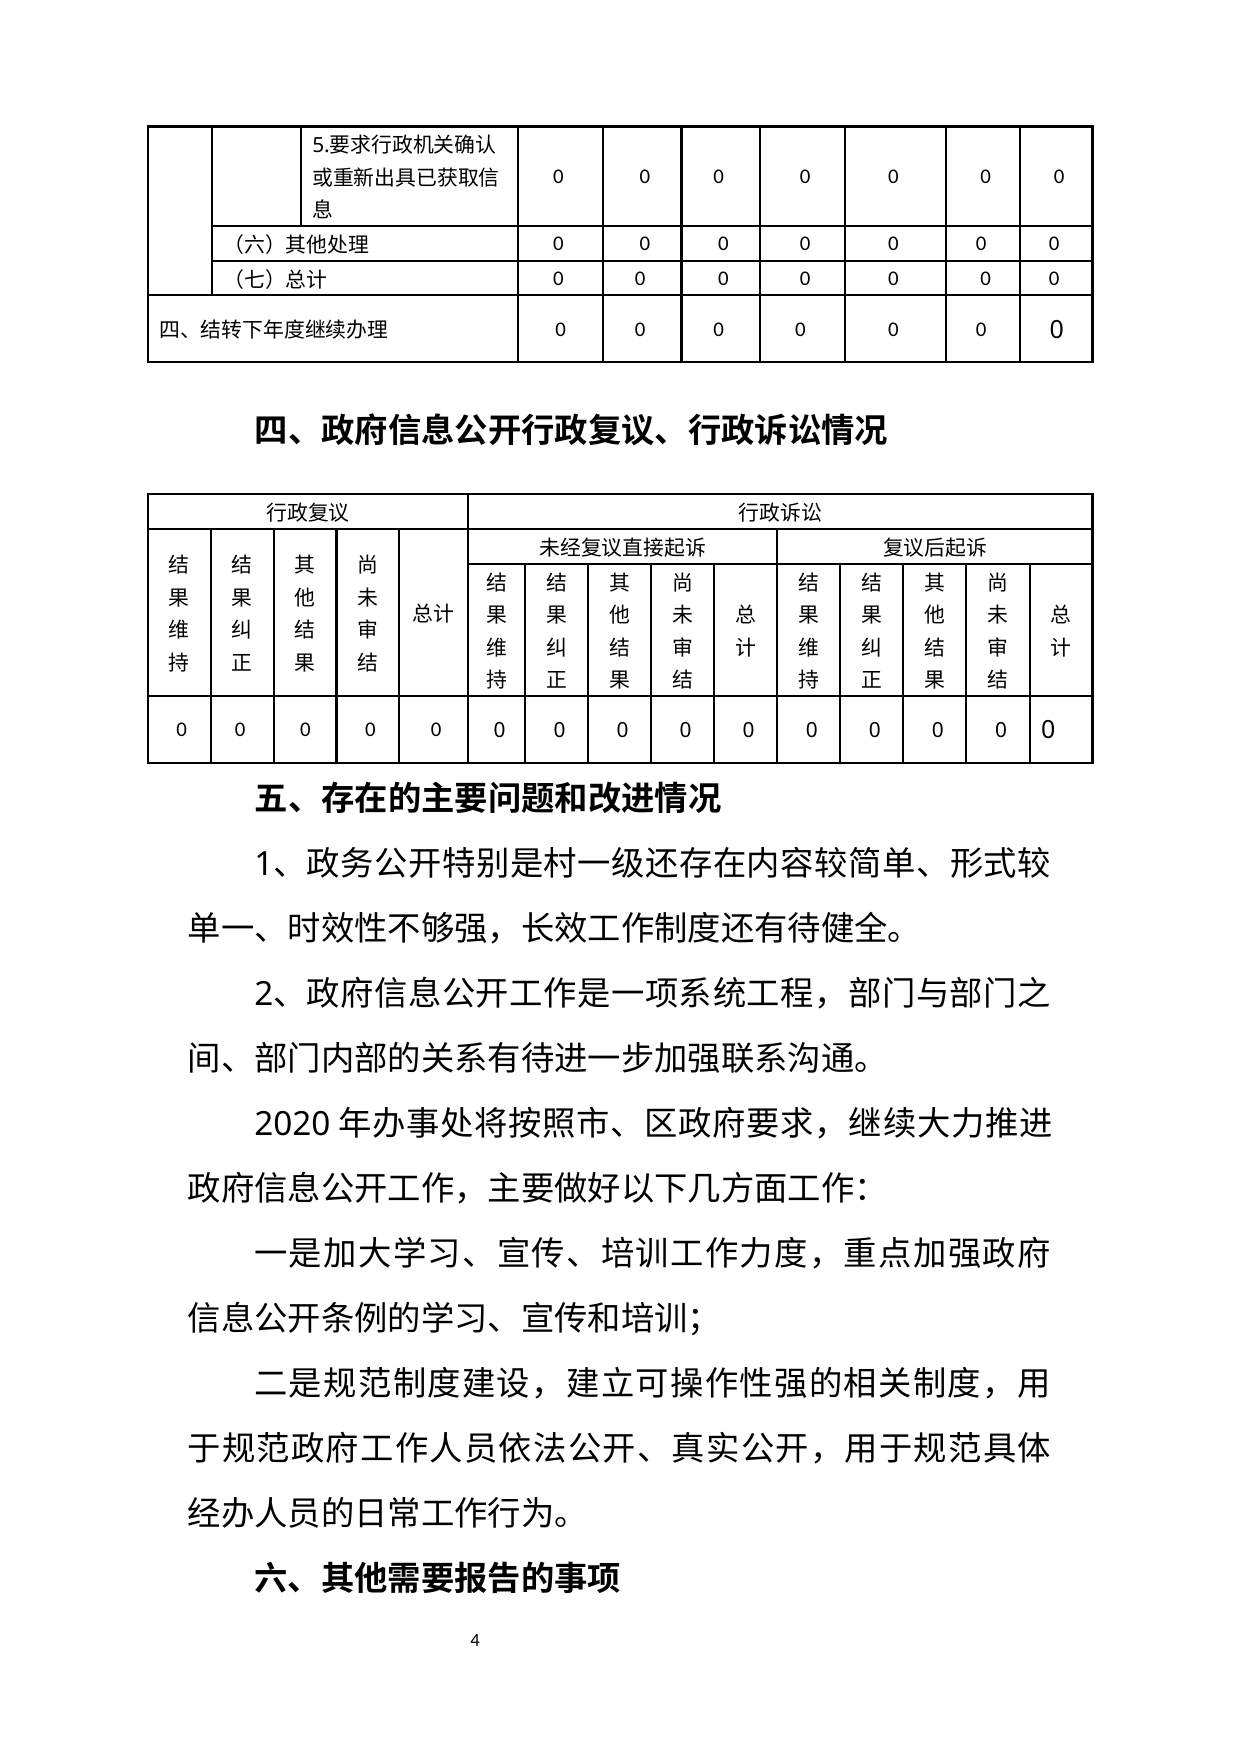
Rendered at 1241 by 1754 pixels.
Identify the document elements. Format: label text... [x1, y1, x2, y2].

table_cell 0 [519, 296, 602, 361]
text 二是规范制度建设，建立可操作性强的相关制度，用于规范政府工作人员依法公开、真实公开，用于规范具体经办人员的日常工作行为。 [187, 1349, 1053, 1544]
table_cell 0 [604, 296, 680, 361]
table_cell 5.要求行政机关确认或重新出具已获取信息 [302, 128, 517, 225]
table_cell 0 [841, 697, 902, 762]
table_cell 0 [400, 697, 467, 762]
table_cell 结果纠正 [212, 530, 273, 694]
table_cell 0 [338, 697, 398, 762]
table_cell 0 [683, 262, 759, 294]
table_header 行政诉讼 [469, 495, 1091, 528]
table_cell 0 [519, 128, 602, 225]
table_cell 结果纠正 [841, 565, 902, 694]
table_cell 0 [846, 128, 945, 225]
table_cell 0 [761, 262, 844, 294]
table_cell 尚未审结 [338, 530, 398, 694]
table_cell 其他结果 [275, 530, 335, 694]
table_cell 0 [761, 227, 844, 259]
table_cell 总计 [400, 530, 467, 694]
table_cell （七）总计 [213, 262, 517, 294]
table_cell 其他结果 [589, 565, 650, 694]
table_cell 0 [683, 128, 759, 225]
table_cell 0 [149, 697, 210, 762]
table_cell 0 [761, 296, 844, 361]
text 五、存在的主要问题和改进情况 [187, 764, 1053, 829]
table_cell 未经复议直接起诉 [469, 530, 776, 562]
table_cell 0 [778, 697, 839, 762]
table_cell 0 [526, 697, 587, 762]
table_cell 结果维持 [469, 565, 524, 694]
table_cell 0 [519, 227, 602, 259]
table_cell 0 [715, 697, 776, 762]
text 2020年办事处将按照市、区政府要求，继续大力推进政府信息公开工作，主要做好以下几方面工作： [187, 1089, 1053, 1219]
table_cell 总计 [1031, 565, 1091, 694]
table_cell 0 [904, 697, 965, 762]
table_cell 0 [275, 697, 335, 762]
table_cell 0 [683, 227, 759, 259]
table_cell 0 [652, 697, 713, 762]
table_cell 0 [846, 262, 945, 294]
table_header 行政复议 [149, 495, 467, 528]
table_cell 尚未审结 [652, 565, 713, 694]
table_cell 0 [1021, 128, 1091, 225]
table_cell 0 [1031, 697, 1091, 762]
table_cell 结果维持 [149, 530, 210, 694]
list 其他需要报告的事项 [187, 1544, 1053, 1609]
list 政务公开特别是村一级还存在内容较简单、形式较单一、时效性不够强，长效工作制度还有待健全。 [187, 829, 1053, 959]
table_cell 0 [604, 227, 680, 259]
table_cell 复议后起诉 [778, 530, 1091, 562]
table_cell 0 [967, 697, 1029, 762]
table_cell 0 [947, 296, 1019, 361]
text 四、政府信息公开行政复议、行政诉讼情况 [187, 396, 1053, 461]
table_cell 总计 [715, 565, 776, 694]
list 政府信息公开工作是一项系统工程，部门与部门之间、部门内部的关系有待进一步加强联系沟通。 [187, 959, 1053, 1089]
table_cell 0 [947, 262, 1019, 294]
table_cell 0 [1021, 296, 1091, 361]
text 一是加大学习、宣传、培训工作力度，重点加强政府信息公开条例的学习、宣传和培训； [187, 1219, 1053, 1349]
table_cell 四、结转下年度继续办理 [149, 296, 517, 361]
table_cell 其他结果 [904, 565, 965, 694]
table_cell 0 [604, 128, 680, 225]
table_cell 0 [947, 128, 1019, 225]
table_cell 0 [604, 262, 680, 294]
table_cell 0 [469, 697, 524, 762]
table_cell 尚未审结 [967, 565, 1029, 694]
table_cell 0 [683, 296, 759, 361]
table_cell 结果纠正 [526, 565, 587, 694]
table_cell 0 [589, 697, 650, 762]
table_cell 0 [1021, 262, 1091, 294]
table_cell 0 [846, 227, 945, 259]
table_cell 0 [846, 296, 945, 361]
table_cell （六）其他处理 [213, 227, 517, 259]
table_cell 0 [1021, 227, 1091, 259]
table_cell 0 [761, 128, 844, 225]
table_cell 0 [947, 227, 1019, 259]
table_cell 0 [519, 262, 602, 294]
table_cell 结果维持 [778, 565, 839, 694]
table_cell 0 [212, 697, 273, 762]
